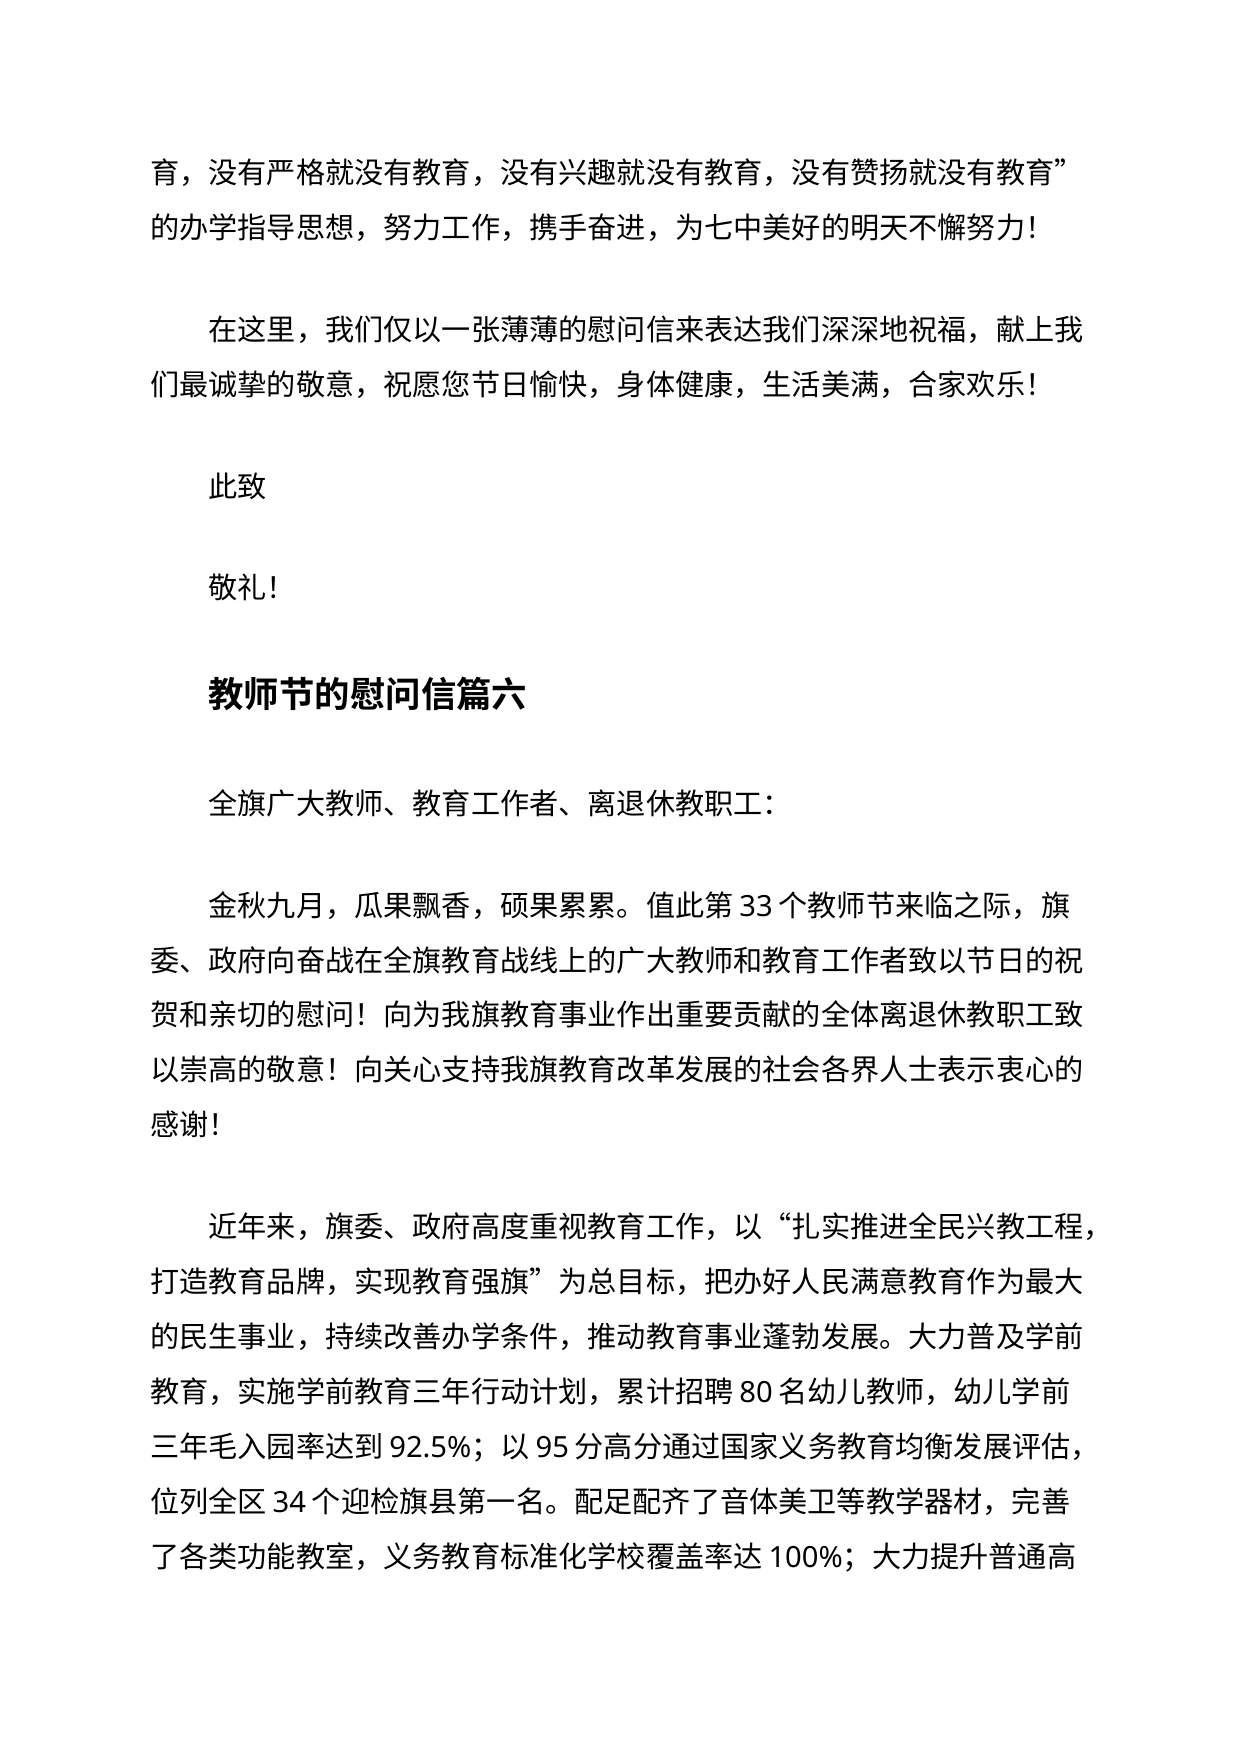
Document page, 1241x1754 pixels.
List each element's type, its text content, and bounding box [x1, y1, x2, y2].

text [150, 150, 1090, 247]
text 金秋九月，瓜果飘香，硕果累累。值此第33个教师节来临之际，旗委、政府向奋战在全旗教育战线上的广大教师和教育工作者致以节日的祝贺和亲切的慰问！向为我旗教育事业作出重要贡献的全体离退休教职工致以崇高的敬意！向关心支持我旗教育改革发展的社会各界人士表示衷心的感谢！ [150, 882, 1090, 1144]
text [150, 1203, 1090, 1576]
text 此致 [150, 463, 1090, 506]
text 敬礼！ [150, 565, 1090, 607]
text 全旗广大教师、教育工作者、离退休教职工： [150, 780, 1090, 823]
text 在这里，我们仅以一张薄薄的慰问信来表达我们深深地祝福，献上我们最诚挚的敬意，祝愿您节日愉快，身体健康，生活美满，合家欢乐！ [150, 307, 1090, 404]
text 教师节的慰问信篇六 [150, 667, 1090, 718]
